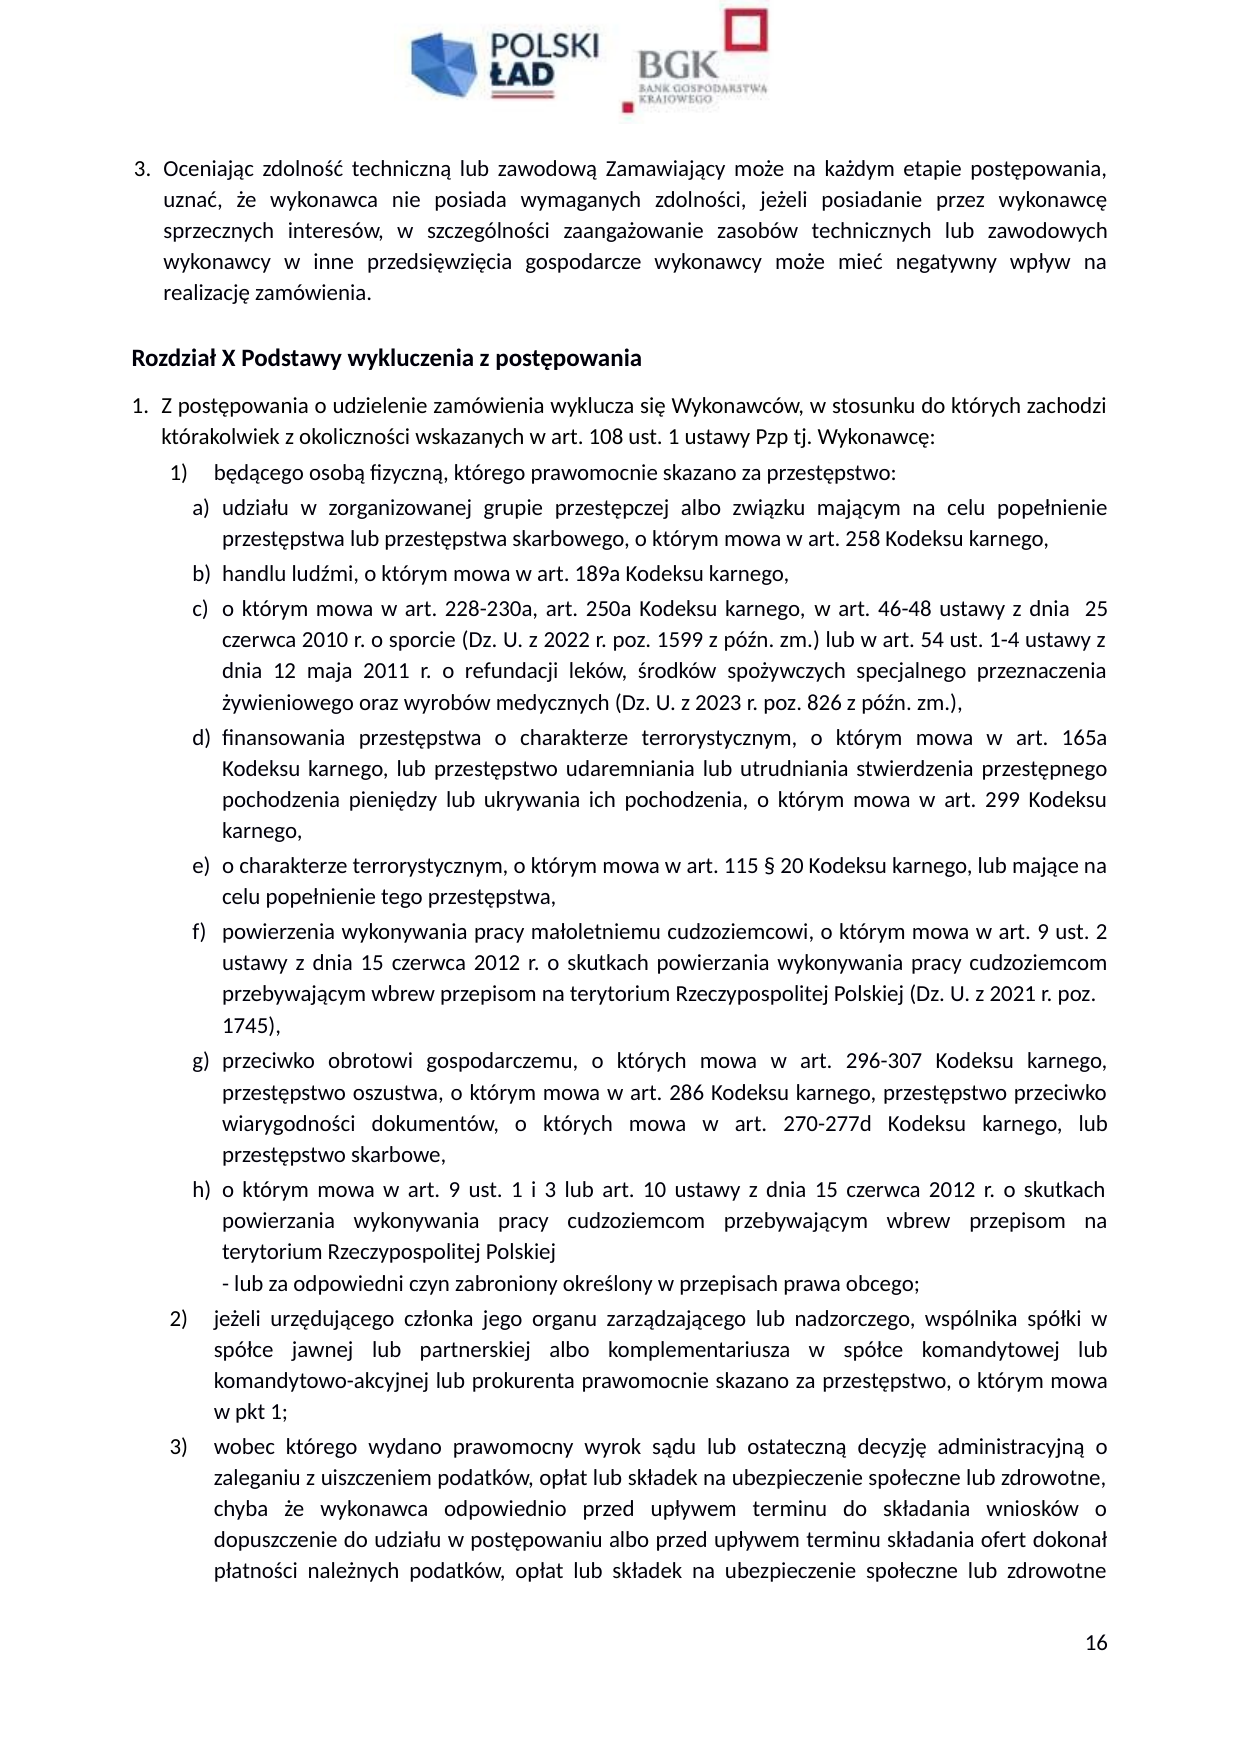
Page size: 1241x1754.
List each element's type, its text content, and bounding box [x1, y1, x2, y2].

list udziału w zorganizowanej grupie przestępczej albo związku mającym na celu popełnienie przestępstwa lub przestępstwa skarbowego, o którym mowa w art. 258 Kodeksu karnego, [192, 493, 1109, 552]
list handlu ludźmi, o którym mowa w art. 189a Kodeksu karnego, [192, 559, 1109, 587]
list o którym mowa w art. 228-230a, art. 250a Kodeksu karnego, w art. 46-48 ustawy z dnia 25 czerwca 2010 r. o sporcie (Dz. U. z 2022 r. poz. 1599 z późn. zm.) lub w art. 54 ust. 1-4 ustawy z dnia 12 maja 2011 r. o refundacji leków, środków spożywczych specjalnego przeznaczenia żywieniowego oraz wyrobów medycznych (Dz. U. z 2023 r. poz. 826 z późn. zm.), [192, 594, 1109, 716]
list o którym mowa w art. 9 ust. 1 i 3 lub art. 10 ustawy z dnia 15 czerwca 2012 r. o skutkach powierzania wykonywania pracy cudzoziemcom przebywającym wbrew przepisom na terytorium Rzeczypospolitej Polskiej [192, 1175, 1109, 1265]
text - lub za odpowiedni czyn zabroniony określony w przepisach prawa obcego; [222, 1269, 1109, 1297]
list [169, 1432, 1109, 1584]
list Z postępowania o udzielenie zamówienia wyklucza się Wykonawców, w stosunku do których zachodzi którakolwiek z okoliczności wskazanych w art. 108 ust. 1 ustawy Pzp tj. Wykonawcę: [131, 391, 1109, 450]
list będącego osobą fizyczną, którego prawomocnie skazano za przestępstwo: [169, 458, 1109, 486]
list powierzenia wykonywania pracy małoletniemu cudzoziemcowi, o którym mowa w art. 9 ust. 2 ustawy z dnia 15 czerwca 2012 r. o skutkach powierzania wykonywania pracy cudzoziemcom przebywającym wbrew przepisom na terytorium Rzeczypospolitej Polskiej (Dz. U. z 2021 r. poz. [192, 917, 1109, 1007]
text 1745), [222, 1011, 1109, 1039]
list przeciwko obrotowi gospodarczemu, o których mowa w art. 296-307 Kodeksu karnego, przestępstwo oszustwa, o którym mowa w art. 286 Kodeksu karnego, przestępstwo przeciwko wiarygodności dokumentów, o których mowa w art. 270-277d Kodeksu karnego, lub przestępstwo skarbowe, [192, 1047, 1109, 1168]
list jeżeli urzędującego członka jego organu zarządzającego lub nadzorczego, wspólnika spółki w spółce jawnej lub partnerskiej albo komplementariusza w spółce komandytowej lub komandytowo-akcyjnej lub prokurenta prawomocnie skazano za przestępstwo, o którym mowa w pkt 1; [169, 1304, 1109, 1425]
list Oceniając zdolność techniczną lub zawodową Zamawiający może na każdym etapie postępowania, uznać, że wykonawca nie posiada wymaganych zdolności, jeżeli posiadanie przez wykonawcę sprzecznych interesów, w szczególności zaangażowanie zasobów technicznych lub zawodowych wykonawcy w inne przedsięwzięcia gospodarcze wykonawcy może mieć negatywny wpływ na realizację zamówienia. [134, 154, 1109, 306]
picture [393, 0, 784, 124]
subtitle Rozdział X Podstawy wykluczenia z postępowania [131, 342, 1109, 373]
list o charakterze terrorystycznym, o którym mowa w art. 115 § 20 Kodeksu karnego, lub mające na celu popełnienie tego przestępstwa, [192, 851, 1109, 910]
list finansowania przestępstwa o charakterze terrorystycznym, o którym mowa w art. 165a Kodeksu karnego, lub przestępstwo udaremniania lub utrudniania stwierdzenia przestępnego pochodzenia pieniędzy lub ukrywania ich pochodzenia, o którym mowa w art. 299 Kodeksu karnego, [192, 723, 1109, 844]
